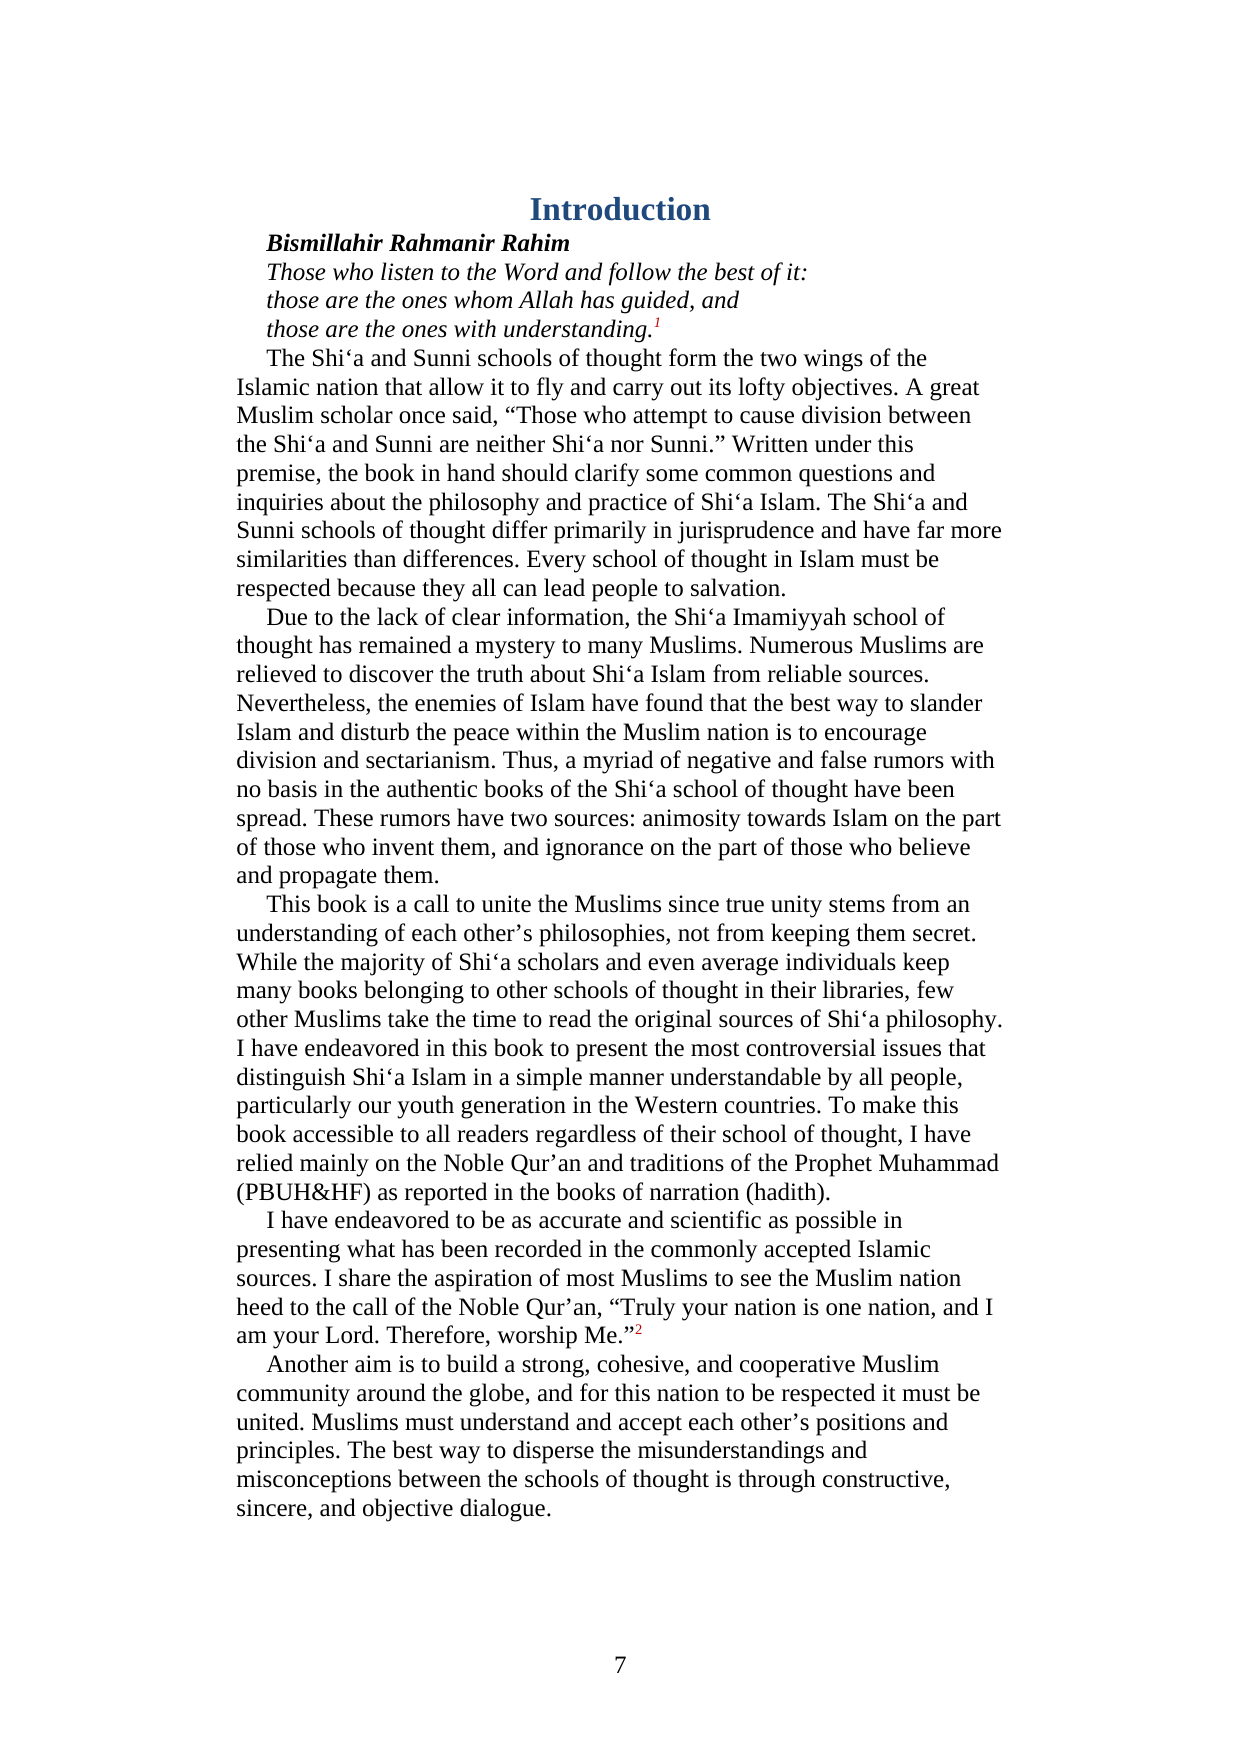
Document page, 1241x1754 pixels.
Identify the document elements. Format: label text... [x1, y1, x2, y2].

text Another aim is to build a strong, cohesive, and cooperative Muslim community around the globe, and for this nation to be respected it must be united. Muslims must understand and accept each other’s positions and principles. The best way to disperse the misunderstandings and misconceptions between the schools of thought is through constructive, sincere, and objective dialogue. [236, 1349, 1004, 1522]
text I have endeavored to be as accurate and scientific as possible in presenting what has been recorded in the commonly accepted Islamic sources. I share the aspiration of most Muslims to see the Muslim nation heed to the call of the Noble Qur’an, “Truly your nation is one nation, and I am your Lord. Therefore, worship Me.”2 [236, 1206, 1004, 1349]
text Bismillahir Rahmanir Rahim [236, 228, 1004, 257]
text those are the ones whom Allah has guided, and [236, 286, 1004, 314]
text The Shi‘a and Sunni schools of thought form the two wings of the Islamic nation that allow it to fly and carry out its lofty objectives. A great Muslim scholar once said, “Those who attempt to cause division between the Shi‘a and Sunni are neither Shi‘a nor Sunni.” Written under this premise, the book in hand should clarify some common questions and inquiries about the philosophy and practice of Shi‘a Islam. The Shi‘a and Sunni schools of thought differ primarily in jurisprudence and have far more similarities than differences. Every school of thought in Islam must be respected because they all can lead people to salvation. [236, 343, 1004, 602]
text This book is a call to unite the Muslims since true unity stems from an understanding of each other’s philosophies, not from keeping them secret. While the majority of Shi‘a scholars and even average individuals keep many books belonging to other schools of thought in their libraries, few other Muslims take the time to read the original sources of Shi‘a philosophy. I have endeavored in this book to present the most controversial issues that distinguish Shi‘a Islam in a simple manner understandable by all people, particularly our youth generation in the Western countries. To make this book accessible to all readers regardless of their school of thought, I have relied mainly on the Noble Qur’an and traditions of the Prophet Muhammad (PBUH&HF) as reported in the books of narration (hadith). [236, 889, 1004, 1206]
text those are the ones with understanding.1 [236, 314, 1004, 343]
text Due to the lack of clear information, the Shi‘a Imamiyyah school of thought has remained a mystery to many Muslims. Numerous Muslims are relieved to discover the truth about Shi‘a Islam from reliable sources. Nevertheless, the enemies of Islam have found that the best way to slander Islam and disturb the peace within the Muslim nation is to encourage division and sectarianism. Thus, a myriad of negative and false rumors with no basis in the authentic books of the Shi‘a school of thought have been spread. These rumors have two sources: animosity towards Islam on the part of those who invent them, and ignorance on the part of those who believe and propagate them. [236, 602, 1004, 889]
subtitle Introduction [236, 190, 1004, 228]
text Those who listen to the Word and follow the best of it: [236, 257, 1004, 286]
